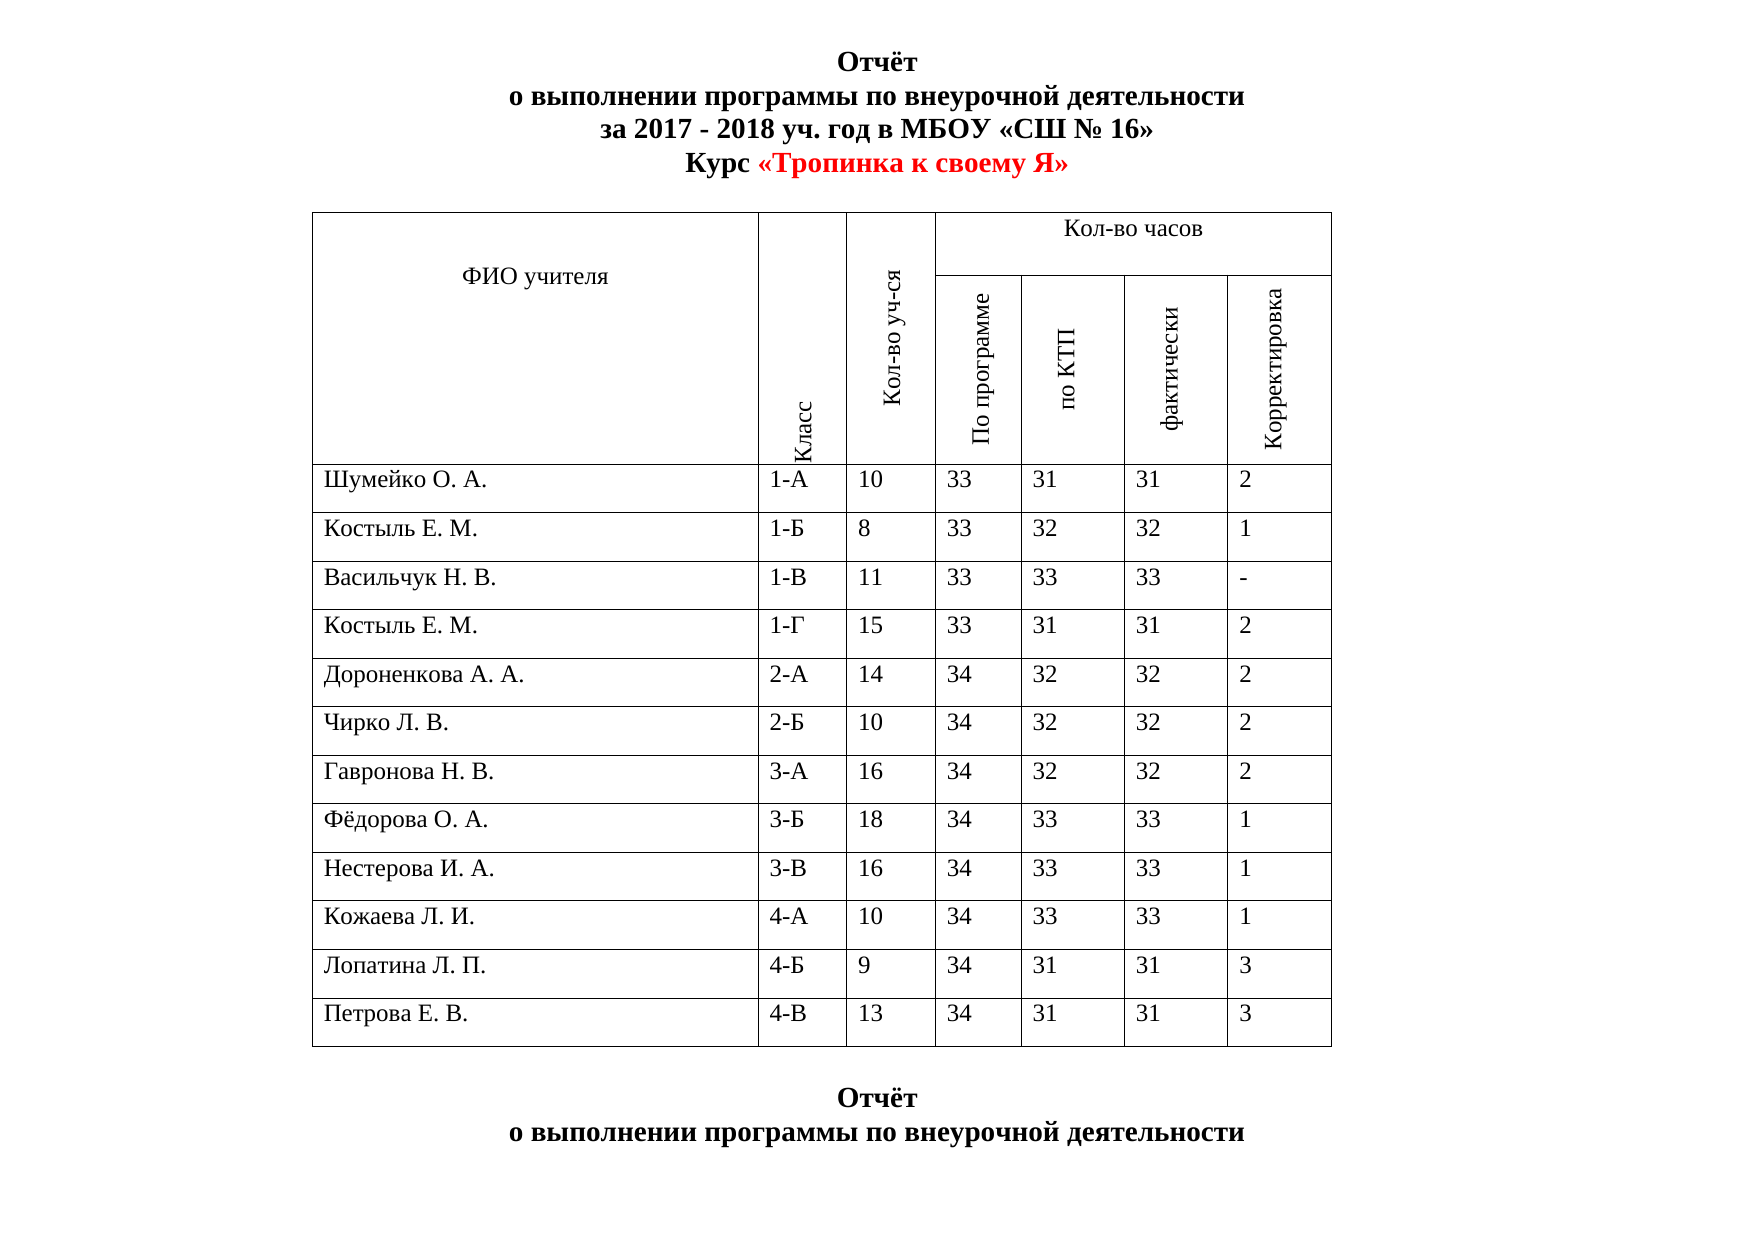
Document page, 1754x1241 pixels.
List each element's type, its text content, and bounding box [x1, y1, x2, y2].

table_cell 34 [936, 901, 1021, 949]
table_cell 31 [1125, 999, 1227, 1046]
table_cell 3-В [759, 853, 846, 900]
table_cell 3 [1228, 950, 1331, 997]
text о выполнении программы по внеурочной деятельности [118, 1114, 1636, 1148]
table_cell Фёдорова О. А. [313, 804, 758, 852]
table_cell 4-Б [759, 950, 846, 997]
table_cell Шумейко О. А. [313, 465, 758, 512]
table_cell 18 [847, 804, 935, 852]
table_cell 1-Б [759, 513, 846, 561]
table_cell - [1228, 562, 1331, 609]
table_cell 33 [1022, 901, 1124, 949]
table_cell 16 [847, 756, 935, 803]
table_cell 32 [1022, 513, 1124, 561]
table_cell фактически [1125, 276, 1227, 463]
table_cell 2 [1228, 707, 1331, 755]
table_cell 9 [847, 950, 935, 997]
table_cell 33 [1022, 804, 1124, 852]
table_cell 33 [936, 562, 1021, 609]
table_cell 31 [1022, 610, 1124, 658]
table_cell 34 [936, 950, 1021, 997]
table_cell Корректировка [1228, 276, 1331, 463]
table_cell 1-Г [759, 610, 846, 658]
table_cell 31 [1125, 950, 1227, 997]
table_cell Чирко Л. В. [313, 707, 758, 755]
table_header Класс [759, 213, 846, 463]
table_cell 14 [847, 659, 935, 706]
table_cell 34 [936, 756, 1021, 803]
table_cell 34 [936, 999, 1021, 1046]
table_cell 8 [847, 513, 935, 561]
table_cell 1 [1228, 853, 1331, 900]
table_cell 31 [1125, 465, 1227, 512]
table_cell 13 [847, 999, 935, 1046]
table_cell 3-А [759, 756, 846, 803]
table_cell 31 [1125, 610, 1227, 658]
table_cell Костыль Е. М. [313, 513, 758, 561]
text Курс «Тропинка к своему Я» [118, 145, 1636, 178]
table_cell 31 [1022, 950, 1124, 997]
table_cell 3-Б [759, 804, 846, 852]
table_cell 16 [847, 853, 935, 900]
table_cell 2 [1228, 610, 1331, 658]
table_cell 33 [1125, 901, 1227, 949]
table_cell 33 [1125, 804, 1227, 852]
table_cell 2 [1228, 465, 1331, 512]
table_cell По программе [936, 276, 1021, 463]
table_cell 32 [1022, 756, 1124, 803]
table_header Кол-во уч-ся [847, 213, 935, 463]
table_cell 32 [1125, 756, 1227, 803]
table_cell 1 [1228, 901, 1331, 949]
table_cell 34 [936, 853, 1021, 900]
table_cell 34 [936, 659, 1021, 706]
table_cell 32 [1125, 513, 1227, 561]
table_header ФИО учителя [313, 213, 758, 463]
table_cell 33 [936, 465, 1021, 512]
table_cell 15 [847, 610, 935, 658]
table_cell 4-В [759, 999, 846, 1046]
table_header Кол-во часов [936, 213, 1331, 274]
table_cell 10 [847, 901, 935, 949]
table_cell Костыль Е. М. [313, 610, 758, 658]
table_cell Лопатина Л. П. [313, 950, 758, 997]
table_cell 33 [1022, 562, 1124, 609]
table_cell Гавронова Н. В. [313, 756, 758, 803]
table_cell 32 [1125, 659, 1227, 706]
table_cell 1-А [759, 465, 846, 512]
table_cell 1 [1228, 513, 1331, 561]
table_cell Кожаева Л. И. [313, 901, 758, 949]
table_cell 34 [936, 707, 1021, 755]
table_cell 2-Б [759, 707, 846, 755]
table_cell 34 [936, 804, 1021, 852]
table_cell 10 [847, 707, 935, 755]
table_cell Нестерова И. А. [313, 853, 758, 900]
text Отчёт [118, 1081, 1636, 1114]
table_cell 2 [1228, 659, 1331, 706]
table_cell 1-В [759, 562, 846, 609]
table_cell 11 [847, 562, 935, 609]
table_cell 31 [1022, 999, 1124, 1046]
table_cell 33 [936, 610, 1021, 658]
table_cell 33 [1125, 562, 1227, 609]
table_cell Васильчук Н. В. [313, 562, 758, 609]
table_cell Петрова Е. В. [313, 999, 758, 1046]
table_cell 1 [1228, 804, 1331, 852]
table_cell 31 [1022, 465, 1124, 512]
text за 2017 - 2018 уч. год в МБОУ «СШ № 16» [118, 111, 1636, 145]
table_cell по КТП [1022, 276, 1124, 463]
table_cell 33 [1125, 853, 1227, 900]
table_cell 32 [1125, 707, 1227, 755]
table_cell 10 [847, 465, 935, 512]
table_cell 32 [1022, 659, 1124, 706]
table_cell 3 [1228, 999, 1331, 1046]
table_cell 2 [1228, 756, 1331, 803]
table_cell 4-А [759, 901, 846, 949]
text о выполнении программы по внеурочной деятельности [118, 78, 1636, 111]
table_cell Дороненкова А. А. [313, 659, 758, 706]
table_cell 2-А [759, 659, 846, 706]
table_cell 33 [1022, 853, 1124, 900]
text Отчёт [118, 44, 1636, 78]
table_cell 33 [936, 513, 1021, 561]
table_cell 32 [1022, 707, 1124, 755]
